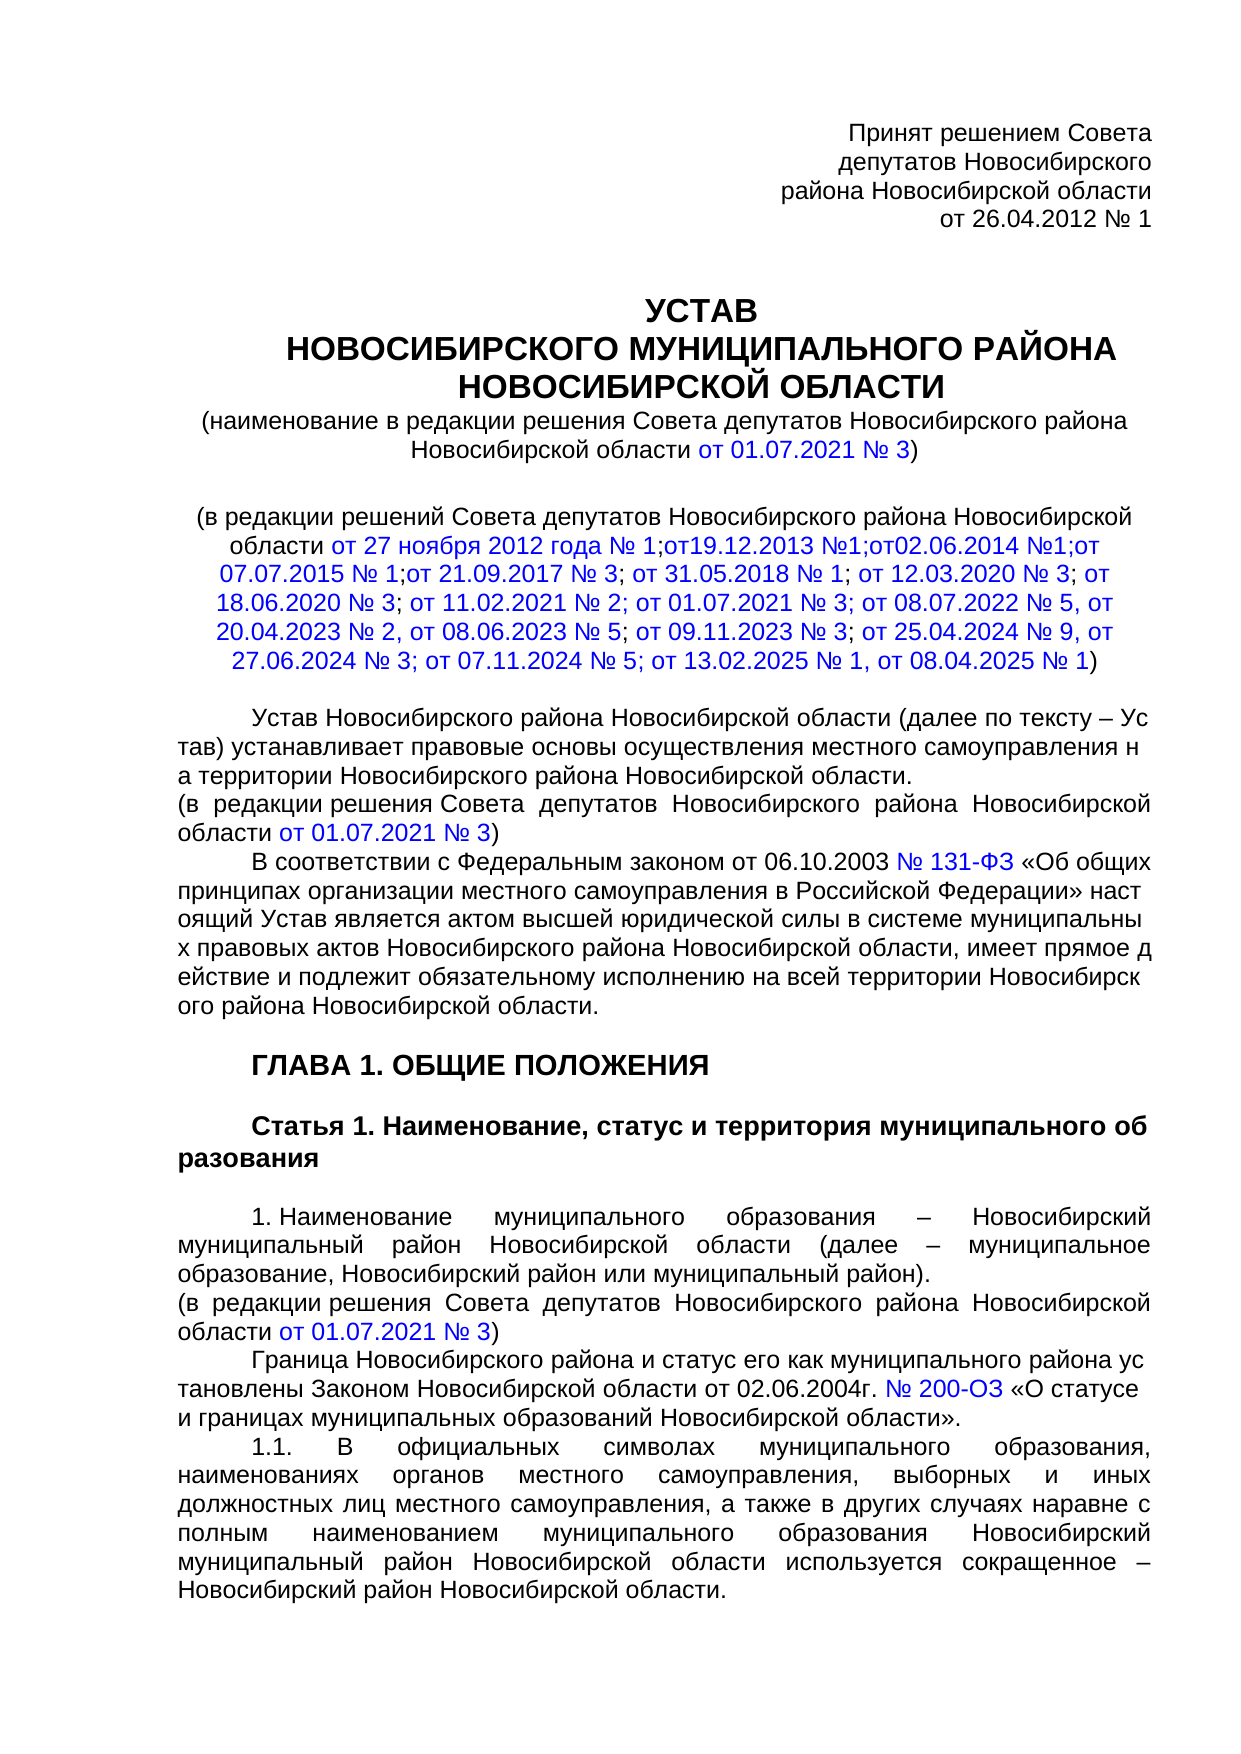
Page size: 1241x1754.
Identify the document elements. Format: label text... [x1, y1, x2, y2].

text Граница Новосибирского района и статус его как муниципального района установлены Законом Новосибирской области от 02.06.2004г. № 200-ОЗ «О статусе и границах муниципальных образований Новосибирской области». [177, 1345, 1152, 1432]
text УСТАВ [177, 291, 1152, 329]
text 1.1. В официальных символах муниципального образования, наименованиях органов местного самоуправления, выборных и иных должностных лиц местного самоуправления, а также в других случаях наравне с полным наименованием муниципального образования Новосибирский муниципальный район Новосибирской области используется сокращенное – Новосибирский район Новосибирской области. [177, 1432, 1152, 1604]
text В соответствии с Федеральным законом от 06.10.2003 № 131-ФЗ «Об общих принципах организации местного самоуправления в Российской Федерации» настоящий Устав является актом высшей юридической силы в системе муниципальных правовых актов Новосибирского района Новосибирской области, имеет прямое действие и подлежит обязательному исполнению на всей территории Новосибирского района Новосибирской области. [177, 847, 1152, 1019]
text Устав Новосибирского района Новосибирской области (далее по тексту – Устав) устанавливает правовые основы осуществления местного самоуправления на территории Новосибирского района Новосибирской области. [177, 703, 1152, 789]
text Статья 1. Наименование, статус и территория муниципального образования [177, 1110, 1152, 1173]
text (в редакции решения Совета депутатов Новосибирского района Новосибирской области от 01.07.2021 № 3) [177, 789, 1152, 847]
text района Новосибирской области [177, 176, 1152, 204]
text депутатов Новосибирского [177, 147, 1152, 176]
text НОВОСИБИРСКОЙ ОБЛАСТИ [177, 367, 1152, 406]
text (наименование в редакции решения Совета депутатов Новосибирского района Новосибирской области от 01.07.2021 № 3) [177, 406, 1152, 463]
text ГЛАВА 1. ОБЩИЕ ПОЛОЖЕНИЯ [177, 1048, 1152, 1082]
text 1. Наименование муниципального образования – Новосибирский муниципальный район Новосибирской области (далее – муниципальное образование, Новосибирский район или муниципальный район). [177, 1202, 1152, 1288]
text (в редакции решения Совета депутатов Новосибирского района Новосибирской области от 01.07.2021 № 3) [177, 1288, 1152, 1345]
text НОВОСИБИРСКОГО МУНИЦИПАЛЬНОГО РАЙОНА [177, 329, 1152, 367]
text Принят решением Совета [177, 118, 1152, 147]
text от 26.04.2012 № 1 [177, 204, 1152, 233]
text (в редакции решений Совета депутатов Новосибирского района Новосибирской области от 27 ноября 2012 года № 1;от19.12.2013 №1;от02.06.2014 №1;от 07.07.2015 № 1;от 21.09.2017 № 3; от 31.05.2018 № 1; от 12.03.2020 № 3; от 18.06.2020 № 3; от 11.02.2021 № 2; от 01.07.2021 № 3; от 08.07.2022 № 5, от 20.04.2023 № 2, от 08.06.2023 № 5; от 09.11.2023 № 3; от 25.04.2024 № 9, от 27.06.2024 № 3; от 07.11.2024 № 5; от 13.02.2025 № 1, от 08.04.2025 № 1) [177, 502, 1152, 674]
